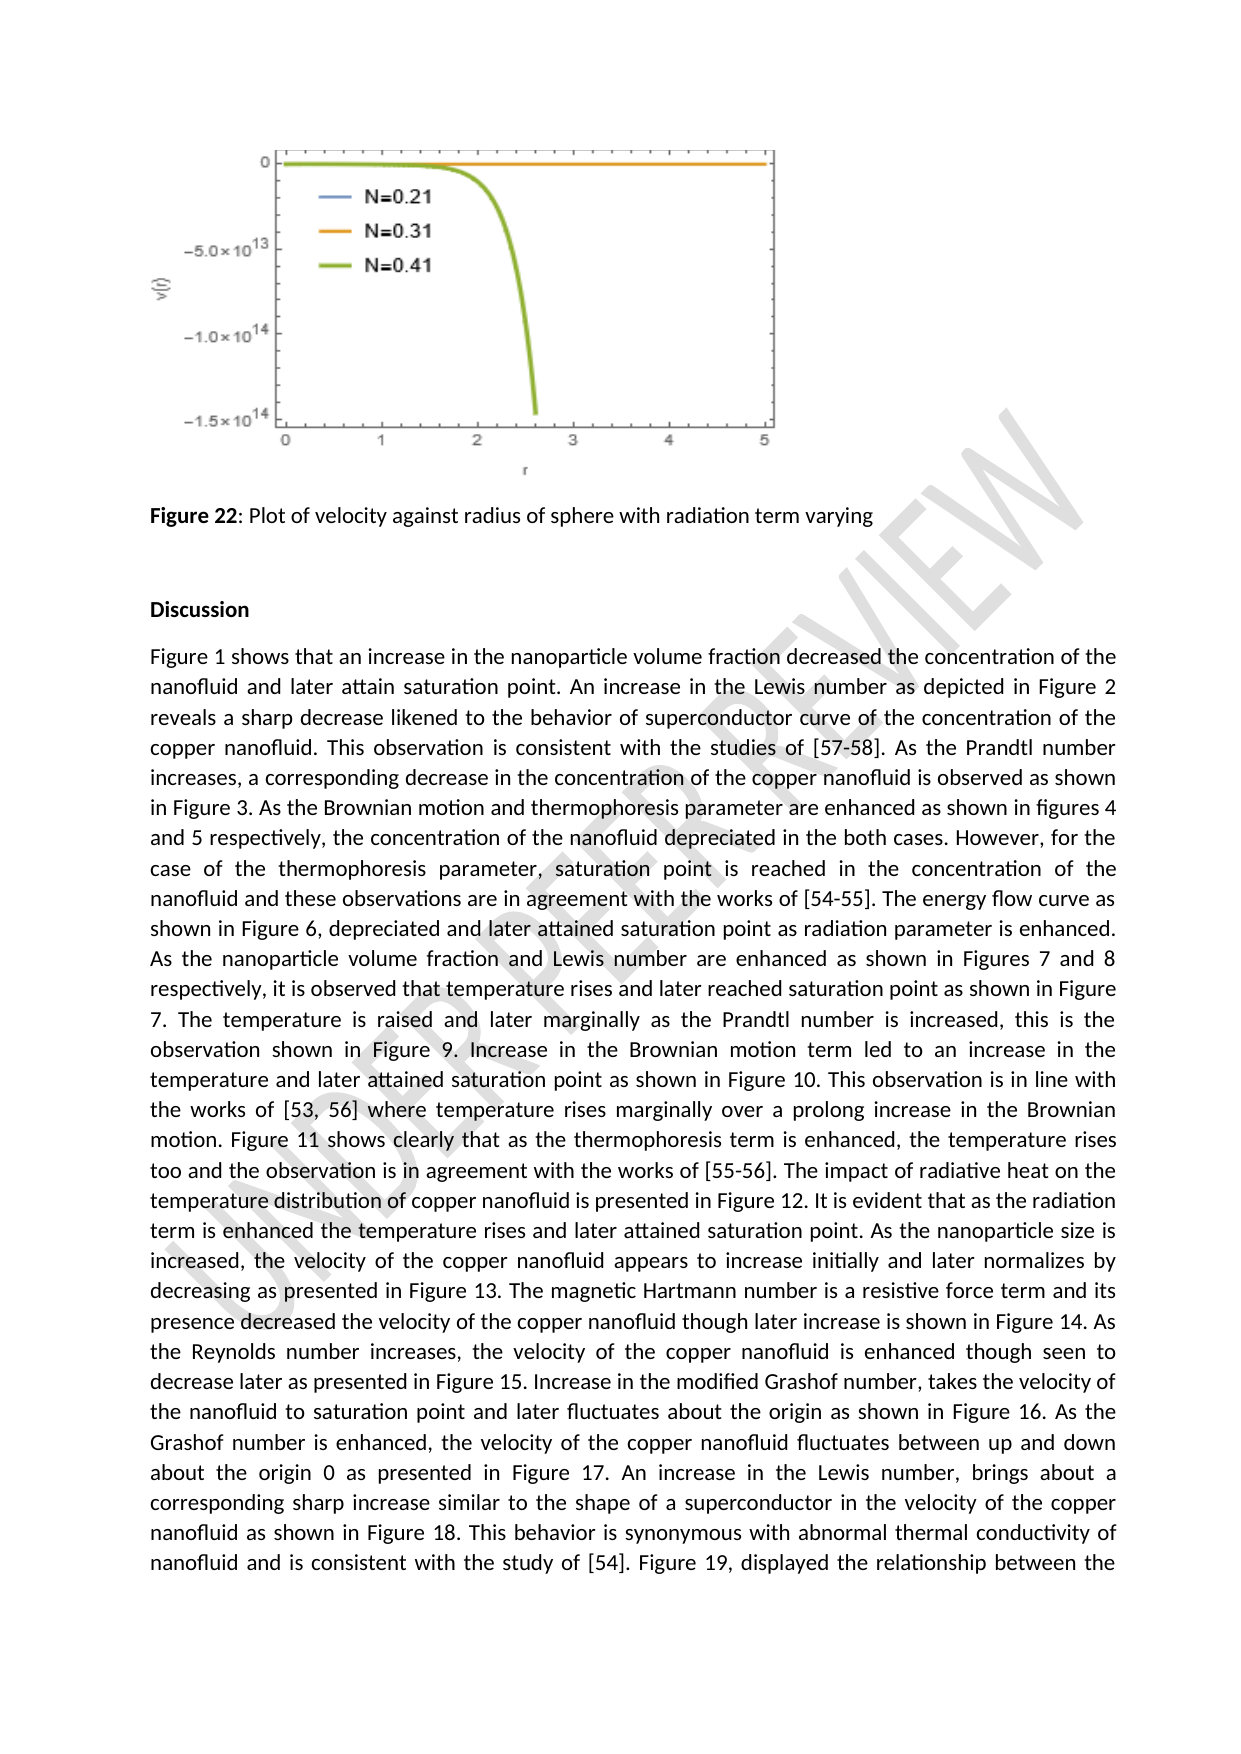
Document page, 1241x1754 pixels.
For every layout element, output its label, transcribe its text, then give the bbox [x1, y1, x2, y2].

text Figure 22: Plot of velocity against radius of sphere with radiation term varying [150, 502, 1118, 530]
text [150, 642, 1118, 1577]
text Discussion [150, 595, 1118, 623]
picture [150, 150, 777, 483]
